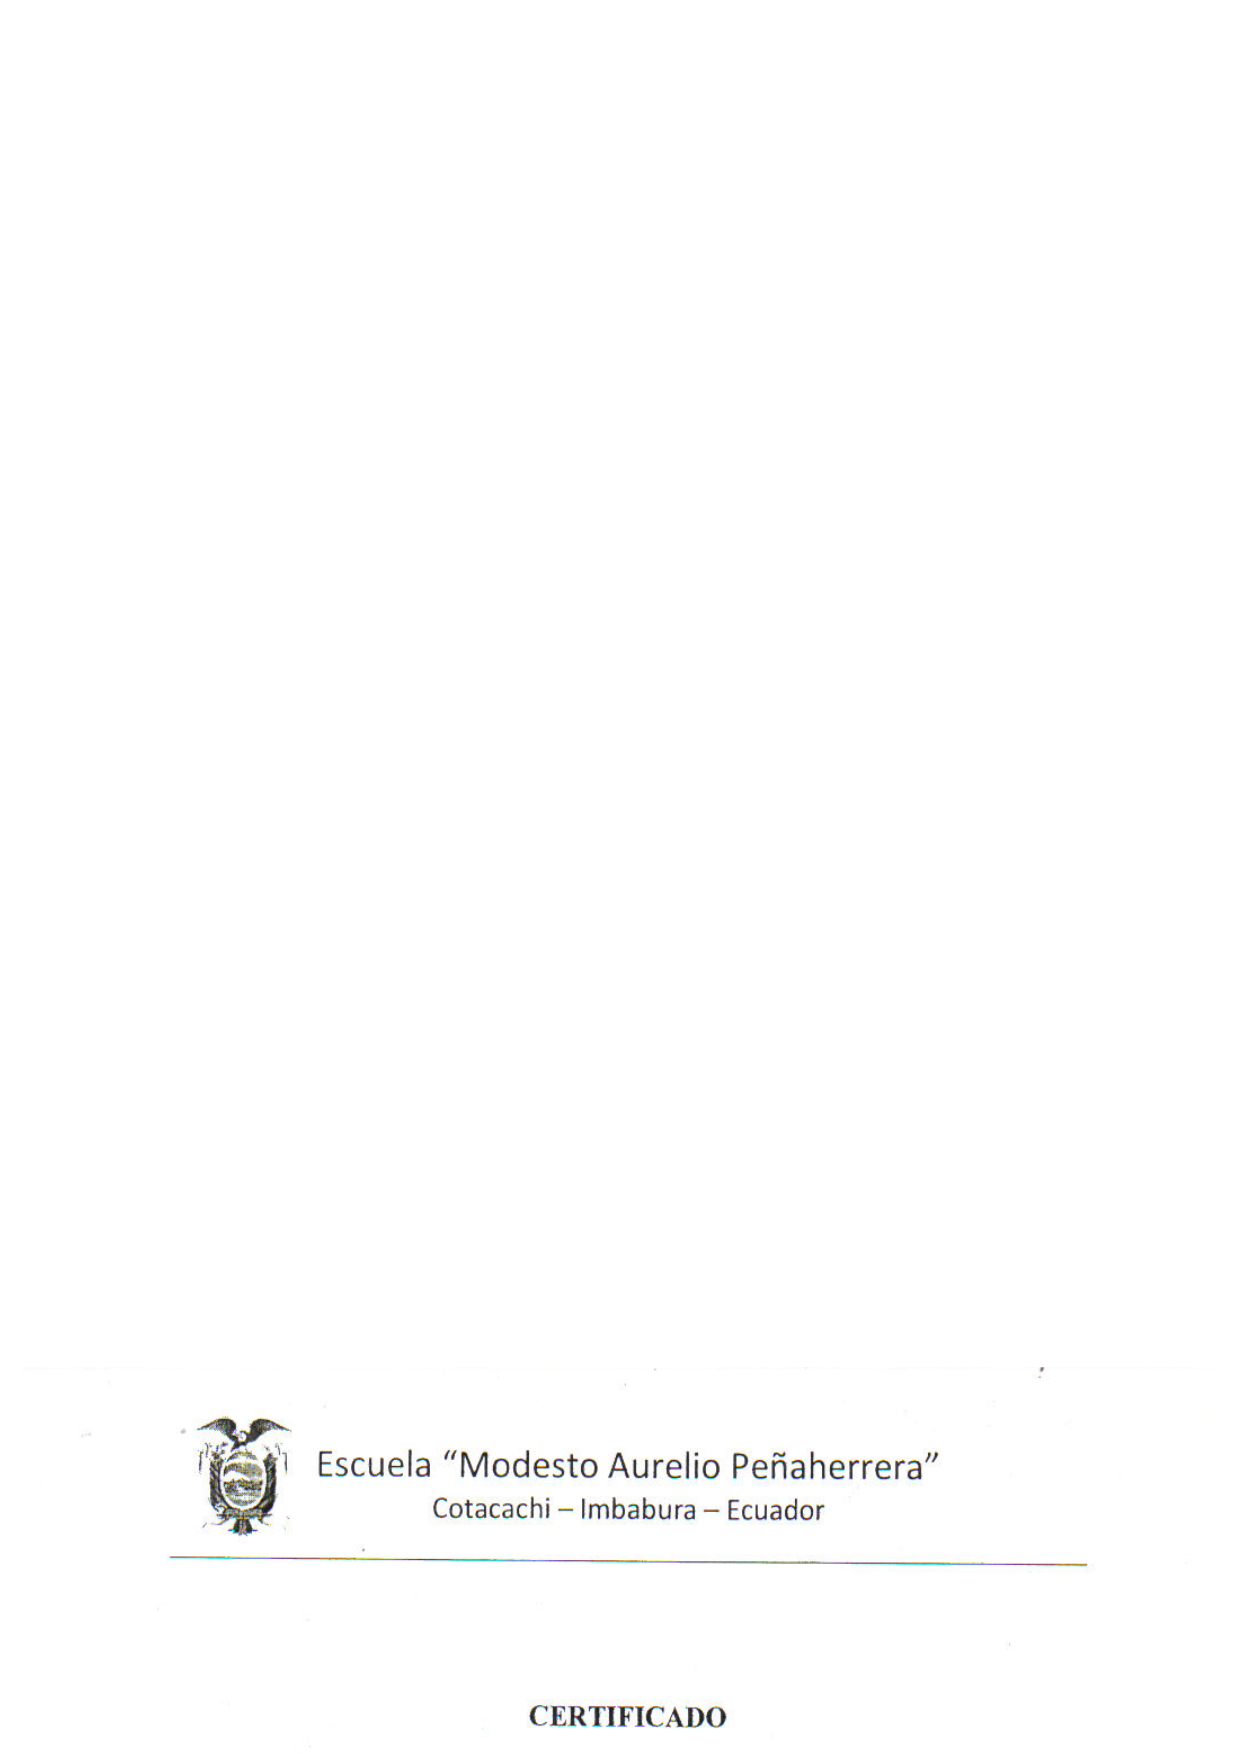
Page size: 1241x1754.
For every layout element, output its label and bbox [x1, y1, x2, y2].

picture [21, 1367, 1221, 1754]
